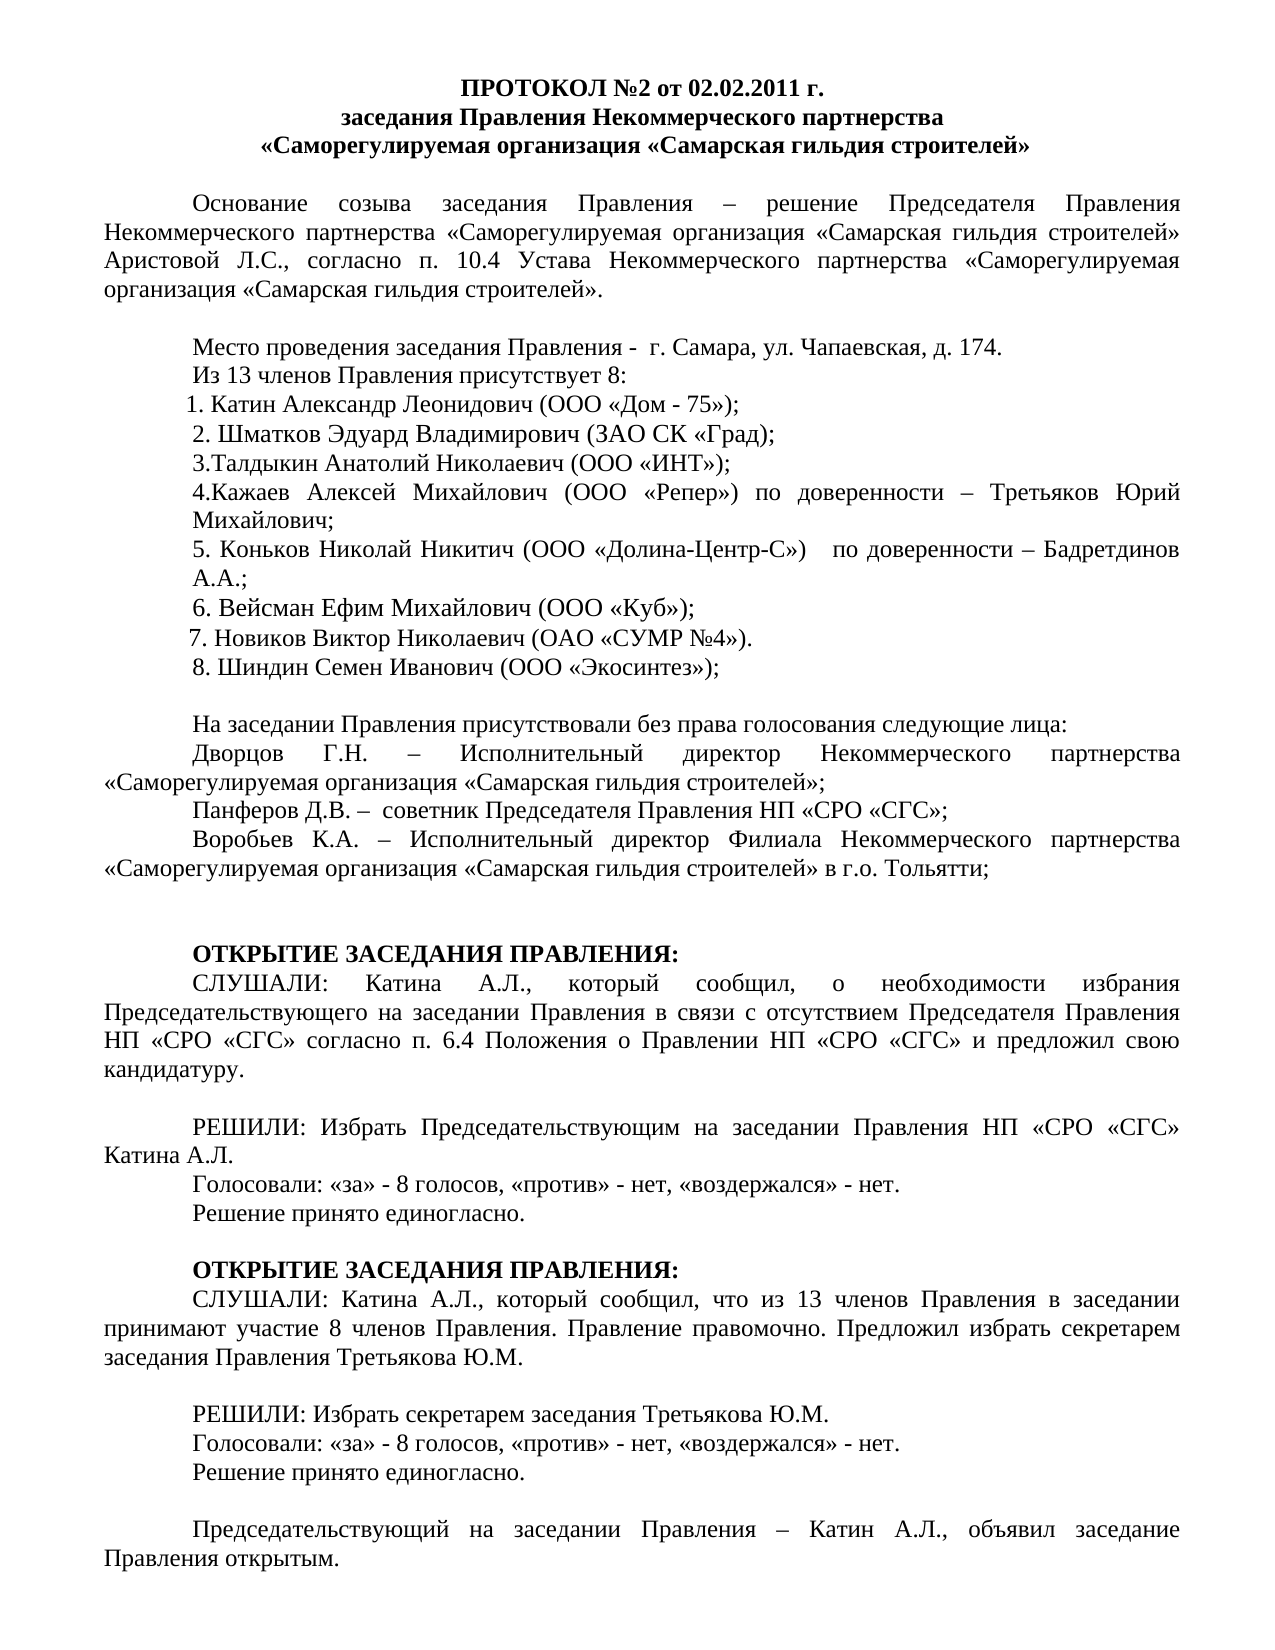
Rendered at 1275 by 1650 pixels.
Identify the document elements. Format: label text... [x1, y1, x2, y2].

text 8. Шиндин Семен Иванович (ООО «Экосинтез»); [192, 652, 1181, 681]
text РЕШИЛИ: Избрать секретарем заседания Третьякова Ю.М. [103, 1399, 1181, 1428]
text Дворцов Г.Н. – Исполнительный директор Некоммерческого партнерства «Саморегулируемая организация «Самарская гильдия строителей»; [103, 738, 1181, 796]
text На заседании Правления присутствовали без права голосования следующие лица: [103, 709, 1181, 738]
text заседания Правления Некоммерческого партнерства [103, 102, 1181, 131]
text 2. Шматков Эдуард Владимирович (ЗАО СК «Град); [192, 418, 1181, 448]
text Решение принято единогласно. [103, 1457, 1181, 1486]
text СЛУШАЛИ: Катина А.Л., который сообщил, о необходимости избрания Председательствующего на заседании Правления в связи с отсутствием Председателя Правления НП «СРО «СГС» согласно п. 6.4 Положения о Правлении НП «СРО «СГС» и предложил свою кандидатуру. [103, 968, 1181, 1083]
text ПРОТОКОЛ №2 от 02.02.2011 г. [103, 73, 1181, 102]
text Панферов Д.В. – советник Председателя Правления НП «СРО «СГС»; [103, 796, 1181, 824]
text 4.Кажаев Алексей Михайлович (ООО «Репер») по доверенности – Третьяков Юрий Михайлович; [192, 477, 1181, 534]
text 1. Катин Александр Леонидович (ООО «Дом - 75»); [148, 389, 1181, 418]
text Из 13 членов Правления присутствует 8: [103, 361, 1181, 389]
text Решение принято единогласно. [103, 1198, 1181, 1227]
text РЕШИЛИ: Избрать Председательствующим на заседании Правления НП «СРО «СГС» Катина А.Л. [103, 1112, 1181, 1169]
text 5. Коньков Николай Никитич (ООО «Долина-Центр-С») по доверенности – Бадретдинов А.А.; [192, 534, 1181, 592]
text 3.Талдыкин Анатолий Николаевич (ООО «ИНТ»); [192, 448, 1181, 477]
text ОТКРЫТИЕ ЗАСЕДАНИЯ ПРАВЛЕНИЯ: [192, 1256, 1181, 1284]
text Голосовали: «за» - 8 голосов, «против» - нет, «воздержался» - нет. [103, 1428, 1181, 1457]
text Председательствующий на заседании Правления – Катин А.Л., объявил заседание Правления открытым. [103, 1514, 1181, 1572]
text Голосовали: «за» - 8 голосов, «против» - нет, «воздержался» - нет. [103, 1169, 1181, 1198]
text Воробьев К.А. – Исполнительный директор Филиала Некоммерческого партнерства «Саморегулируемая организация «Самарская гильдия строителей» в г.о. Тольятти; [103, 824, 1181, 882]
text 7. Новиков Виктор Николаевич (ОАО «СУМР №4»). [103, 622, 1181, 652]
text Основание созыва заседания Правления – решение Председателя Правления Некоммерческого партнерства «Саморегулируемая организация «Самарская гильдия строителей» Аристовой Л.С., согласно п. 10.4 Устава Некоммерческого партнерства «Саморегулируемая организация «Самарская гильдия строителей». [103, 188, 1181, 303]
text ОТКРЫТИЕ ЗАСЕДАНИЯ ПРАВЛЕНИЯ: [192, 939, 1181, 968]
text 6. Вейсман Ефим Михайлович (ООО «Куб»); [186, 592, 1181, 622]
text СЛУШАЛИ: Катина А.Л., который сообщил, что из 13 членов Правления в заседании принимают участие 8 членов Правления. Правление правомочно. Предложил избрать секретарем заседания Правления Третьякова Ю.М. [103, 1284, 1181, 1371]
text Место проведения заседания Правления - г. Самара, ул. Чапаевская, д. 174. [103, 332, 1181, 361]
text «Саморегулируемая организация «Самарская гильдия строителей» [103, 131, 1181, 159]
